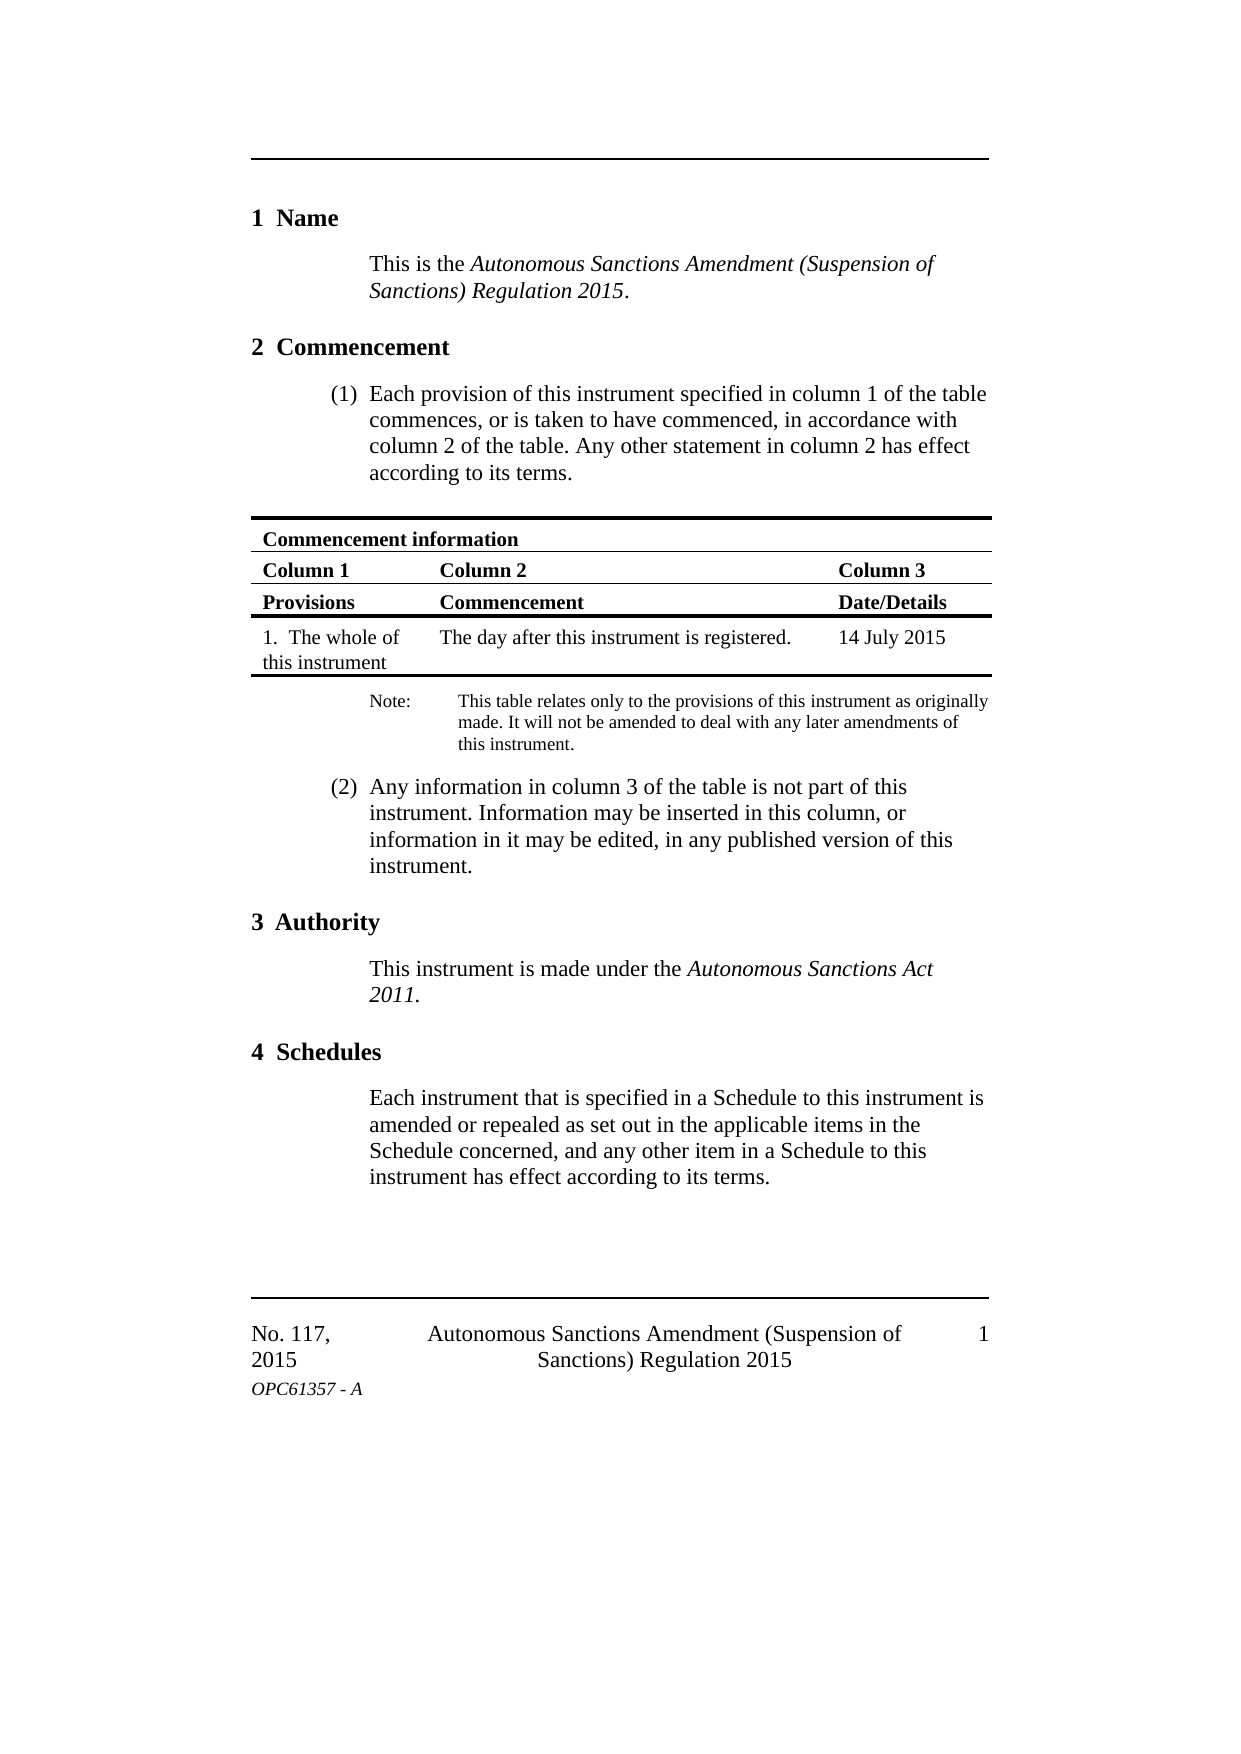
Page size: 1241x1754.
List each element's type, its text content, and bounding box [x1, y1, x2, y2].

table_cell Commencement [428, 584, 827, 614]
text This instrument is made under the Autonomous Sanctions Act 2011. [251, 955, 989, 1008]
table_cell Provisions [251, 584, 428, 614]
table_cell Column 2 [428, 552, 827, 582]
text 1 Name [251, 203, 989, 232]
text (1) Each provision of this instrument specified in column 1 of the table commences, or is taken to have commenced, in accordance with column 2 of the table. Any other statement in column 2 has effect according to its terms. [251, 380, 989, 485]
table_cell 1. The whole of this instrument [251, 618, 428, 674]
table_cell 14 July 2015 [827, 618, 992, 674]
table_cell Column 3 [827, 552, 992, 582]
text (2) Any information in column 3 of the table is not part of this instrument. Information may be inserted in this column, or information in it may be edited, in any published version of this instrument. [251, 773, 989, 878]
table_header Commencement information [251, 520, 992, 551]
table_cell Date/Details [827, 584, 992, 614]
text This is the Autonomous Sanctions Amendment (Suspension of Sanctions) Regulation 2015. [251, 250, 989, 303]
text Each instrument that is specified in a Schedule to this instrument is amended or repealed as set out in the applicable items in the Schedule concerned, and any other item in a Schedule to this instrument has effect according to its terms. [251, 1084, 989, 1190]
text Note: This table relates only to the provisions of this instrument as originally made. It will not be amended to deal with any later amendments of this instrument. [369, 689, 989, 754]
text 2 Commencement [251, 332, 989, 361]
text 4 Schedules [251, 1037, 989, 1066]
text 3 Authority [251, 907, 989, 936]
table_cell Column 1 [251, 552, 428, 582]
table_cell The day after this instrument is registered. [428, 618, 827, 674]
